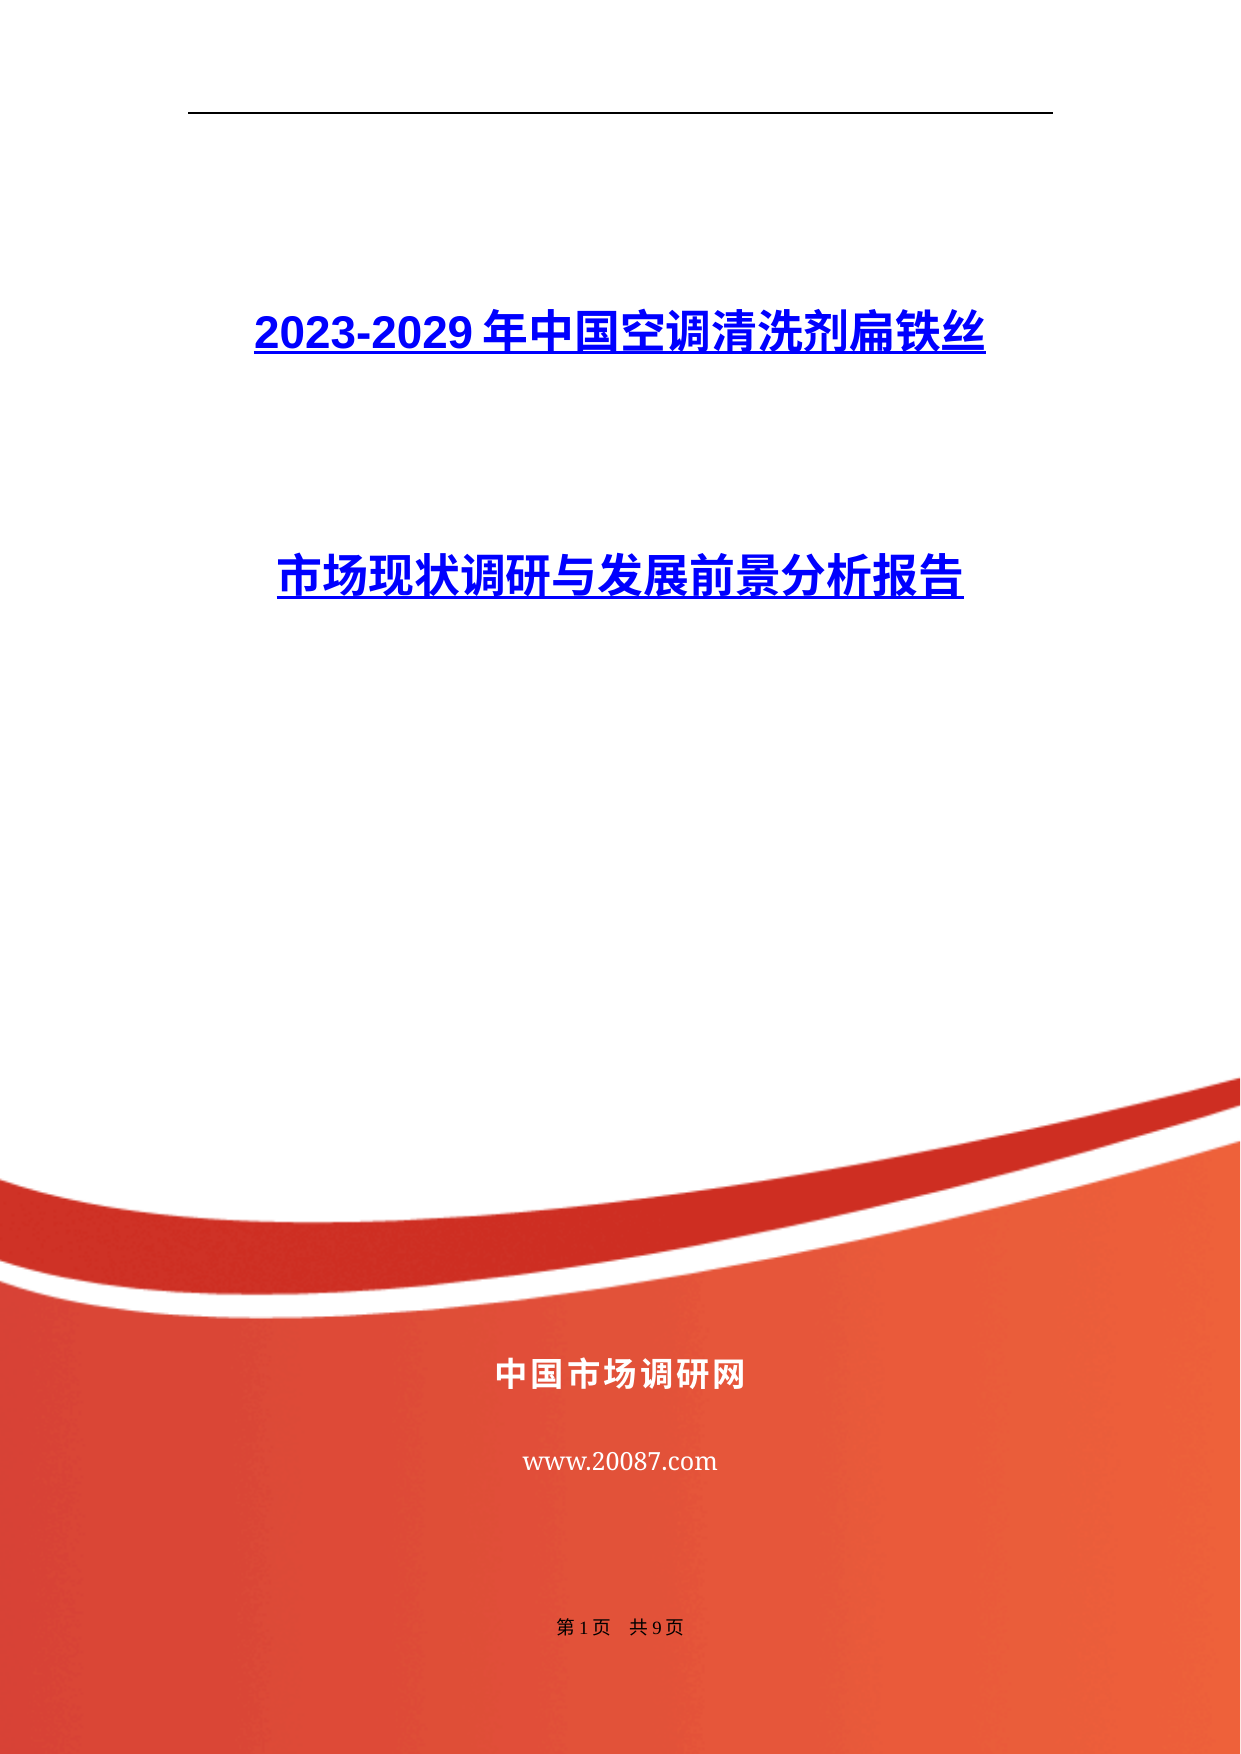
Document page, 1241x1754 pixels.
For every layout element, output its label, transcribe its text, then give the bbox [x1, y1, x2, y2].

text www.20087.com [187, 1428, 1053, 1493]
picture [0, 1006, 1241, 1754]
subtitle 中国市场调研网 [187, 1339, 1053, 1404]
table_header 2023-2029年中国空调清洗剂扁铁丝市场现状调研与发展前景分析报告 [188, 207, 1053, 773]
